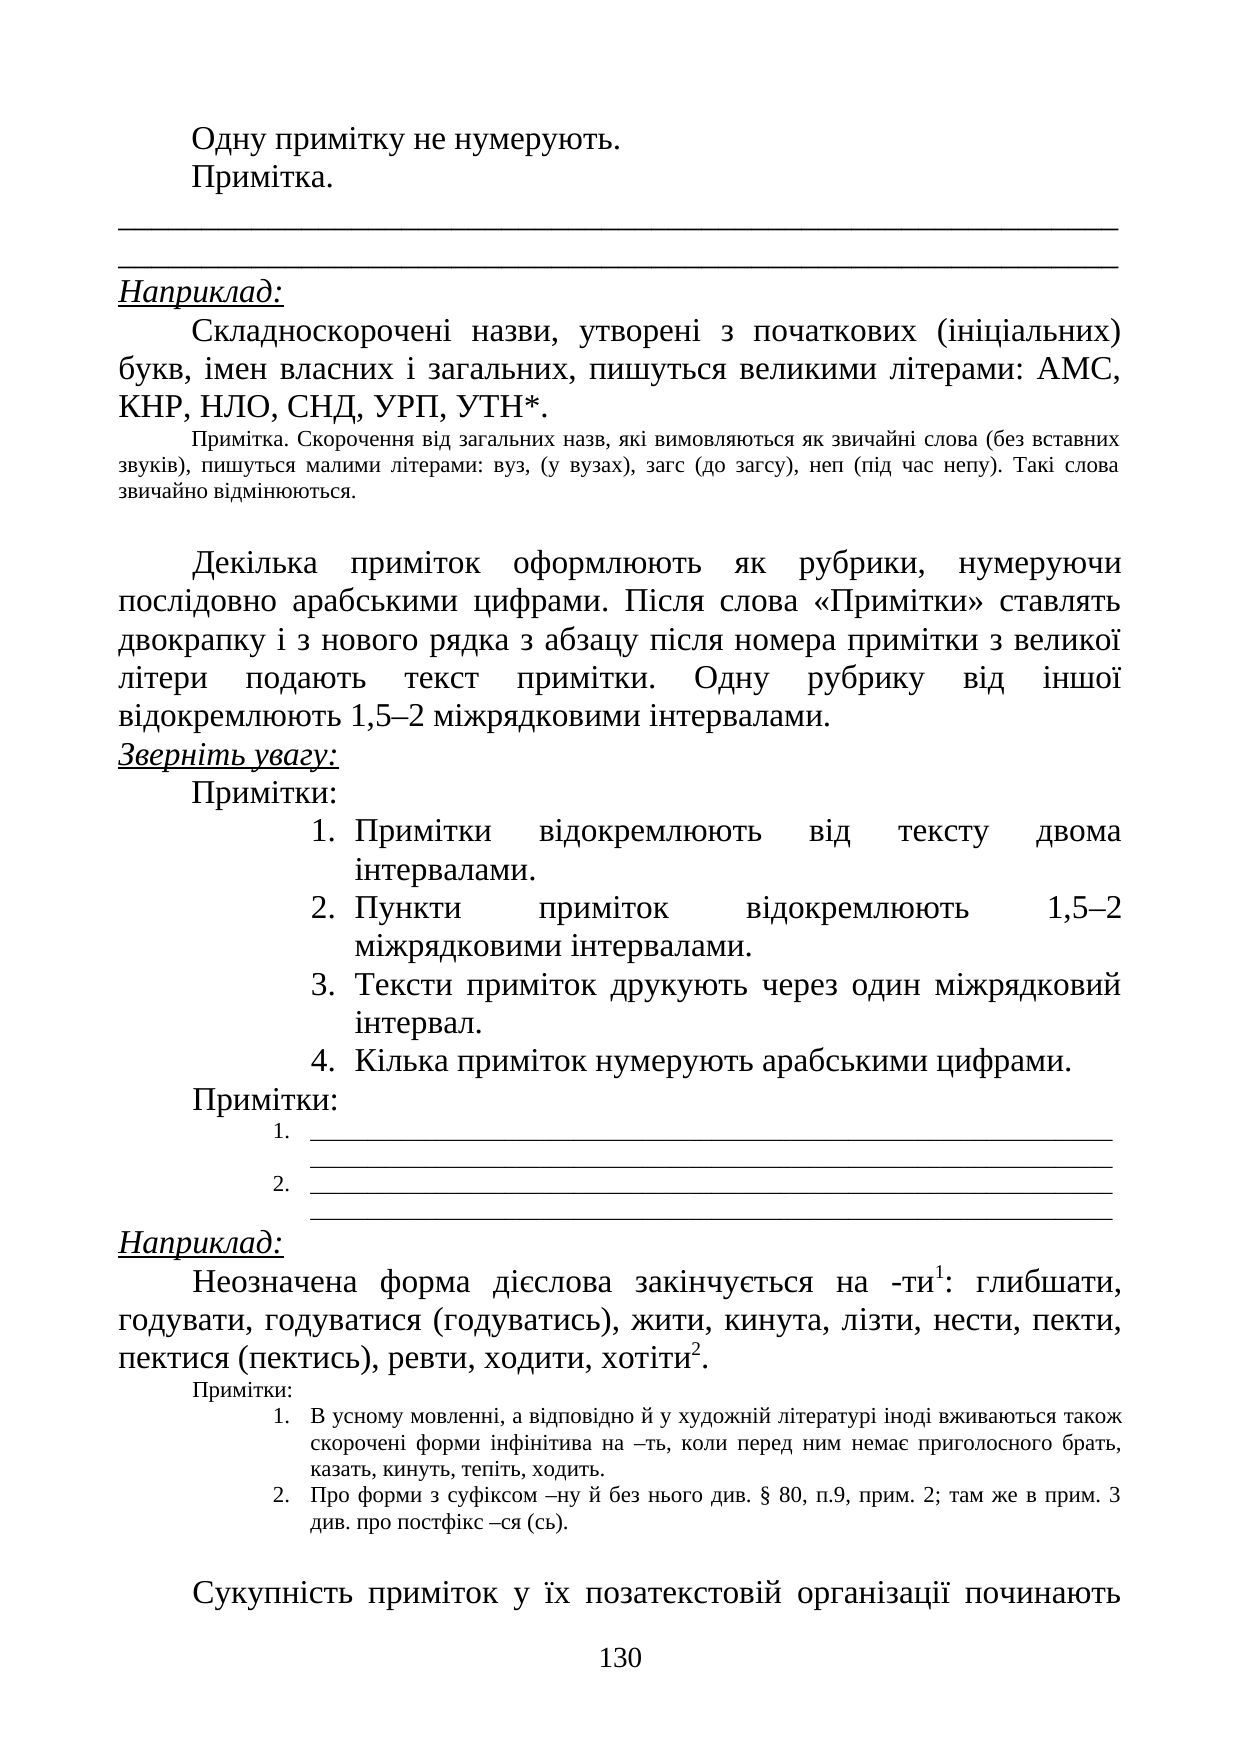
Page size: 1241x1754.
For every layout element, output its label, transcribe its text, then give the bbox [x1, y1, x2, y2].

list Кілька приміток нумерують арабськими цифрами. [311, 1041, 1122, 1079]
text Примітки: [118, 1376, 1122, 1402]
list Тексти приміток друкують через один міжрядковий інтервал. [311, 964, 1122, 1041]
list ____________________________________________________________________________________________________________________________________________ [273, 1170, 1122, 1223]
text Декілька приміток оформлюють як рубрики, нумеруючи послідовно арабськими цифрами. Після слова «Примітки» ставлять двокрапку і з нового рядка з абзацу після номера примітки з великої літери подають текст примітки. Одну рубрику від іншої відокремлюють 1,5–2 міжрядковими інтервалами. [118, 542, 1122, 734]
text Наприклад: [118, 1223, 1122, 1261]
text Зверніть увагу: [118, 734, 616, 772]
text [118, 1572, 1122, 1611]
text Примітка. ________________________________________________________________________________________________________________________ [118, 156, 1122, 271]
list Примітки відокремлюють від тексту двома інтервалами. [311, 811, 1122, 887]
list Пункти приміток відокремлюють 1,5–2 міжрядковими інтервалами. [311, 887, 1122, 964]
text Примітки: [118, 772, 1122, 811]
text Одну примітку не нумерують. [118, 118, 1122, 156]
text Примітки: [118, 1079, 1122, 1117]
list Про форми з суфіксом –ну й без нього див. § 80, п.9, прим. 2; там же в прим. 3 див. про постфікс –ся (сь). [273, 1481, 1122, 1534]
text Примітка. Скорочення від загальних назв, які вимовляються як звичайні слова (без вставних звуків), пишуться малими літерами: вуз, (у вузах), загс (до загсу), неп (під час непу). Такі слова звичайно відмінюються. [118, 425, 1122, 504]
text Наприклад: [118, 271, 1122, 310]
list ____________________________________________________________________________________________________________________________________________ [273, 1117, 1122, 1170]
text Неозначена форма дієслова закінчується на -ти1: глибшати, годувати, годуватися (годуватись), жити, кинута, лізти, нести, пекти, пектися (пектись), ревти, ходити, хотіти2. [118, 1261, 1122, 1376]
text Складноскорочені назви, утворені з початкових (ініціальних) букв, імен власних і загальних, пишуться великими літерами: АМС, КНР, НЛО, СНД, УРП, УТН*. [118, 310, 1122, 425]
list В усному мовленні, а відповідно й у художній літературі іноді вживаються також скорочені форми інфінітива на –ть, коли перед ним немає приголосного брать, казать, кинуть, тепіть, ходить. [273, 1402, 1122, 1481]
